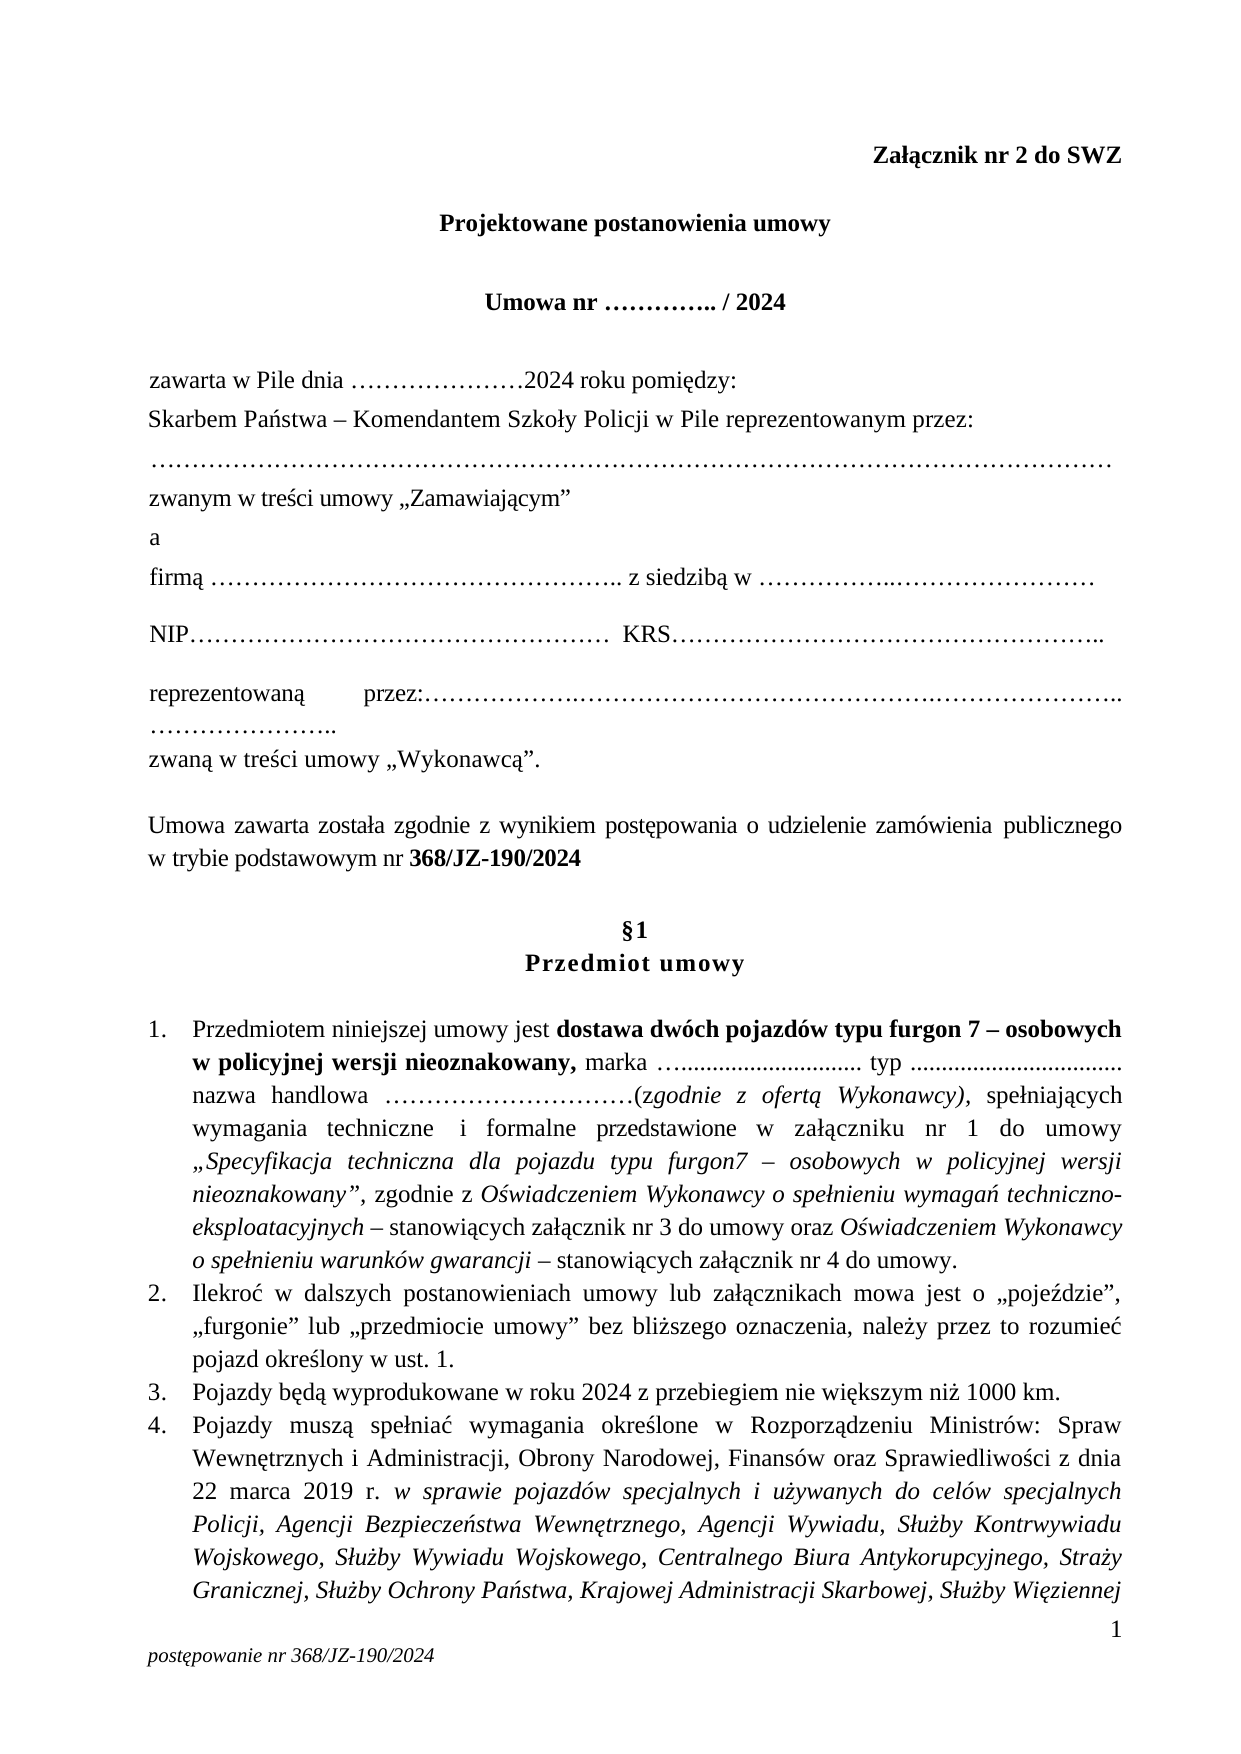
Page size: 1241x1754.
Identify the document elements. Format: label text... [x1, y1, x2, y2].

text NIP…………………………………………… KRS…………………………………………….. [149, 619, 1122, 648]
text reprezentowaną przez:……………….…………………………………….…………………..………………….. [149, 678, 1122, 739]
text Skarbem Państwa – Komendantem Szkoły Policji w Pile reprezentowanym przez: [148, 404, 1122, 433]
text a [149, 522, 1122, 551]
text Projektowane postanowienia umowy [148, 208, 1122, 237]
text zawarta w Pile dnia …………………2024 roku pomiędzy: [149, 365, 1122, 394]
list Przedmiotem niniejszej umowy jest dostawa dwóch pojazdów typu furgon 7 – osobowych w policyjnej wersji nieoznakowany, marka …............................. typ .................................. nazwa handlowa …………………………(zgodnie z ofertą Wykonawcy), spełniających wymagania techniczne i formalne przedstawione w załączniku nr 1 do umowy „Specyfikacja techniczna dla pojazdu typu furgon7 – osobowych w policyjnej wersji nieoznakowany”, zgodnie z Oświadczeniem Wykonawcy o spełnieniu wymagań techniczno-eksploatacyjnych – stanowiących załącznik nr 3 do umowy oraz Oświadczeniem Wykonawcy o spełnieniu warunków gwarancji – stanowiących załącznik nr 4 do umowy. [148, 1014, 1122, 1274]
text firmą ………………………………………….. z siedzibą w ……………..…………………… [149, 562, 1122, 590]
text Umowa zawarta została zgodnie z wynikiem postępowania o udzielenie zamówienia publicznego w trybie podstawowym nr 368/JZ-190/2024 [148, 810, 1122, 871]
list Ilekroć w dalszych postanowieniach umowy lub załącznikach mowa jest o „pojeździe”, „furgonie” lub „przedmiocie umowy” bez bliższego oznaczenia, należy przez to rozumieć pojazd określony w ust. 1. [148, 1278, 1122, 1373]
text §1 [148, 915, 1122, 944]
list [148, 1410, 1122, 1604]
text ……………………………………………………………………………………………………… [150, 444, 1122, 472]
text Umowa nr ………….. / 2024 [148, 287, 1122, 315]
text zwaną w treści umowy „Wykonawcą”. [148, 744, 1122, 772]
text Załącznik nr 2 do SWZ [148, 140, 1122, 169]
list Pojazdy będą wyprodukowane w roku 2024 z przebiegiem nie większym niż 1000 km. [148, 1377, 1122, 1406]
text zwanym w treści umowy „Zamawiającym” [149, 483, 1122, 512]
text Przedmiot umowy [148, 948, 1122, 977]
